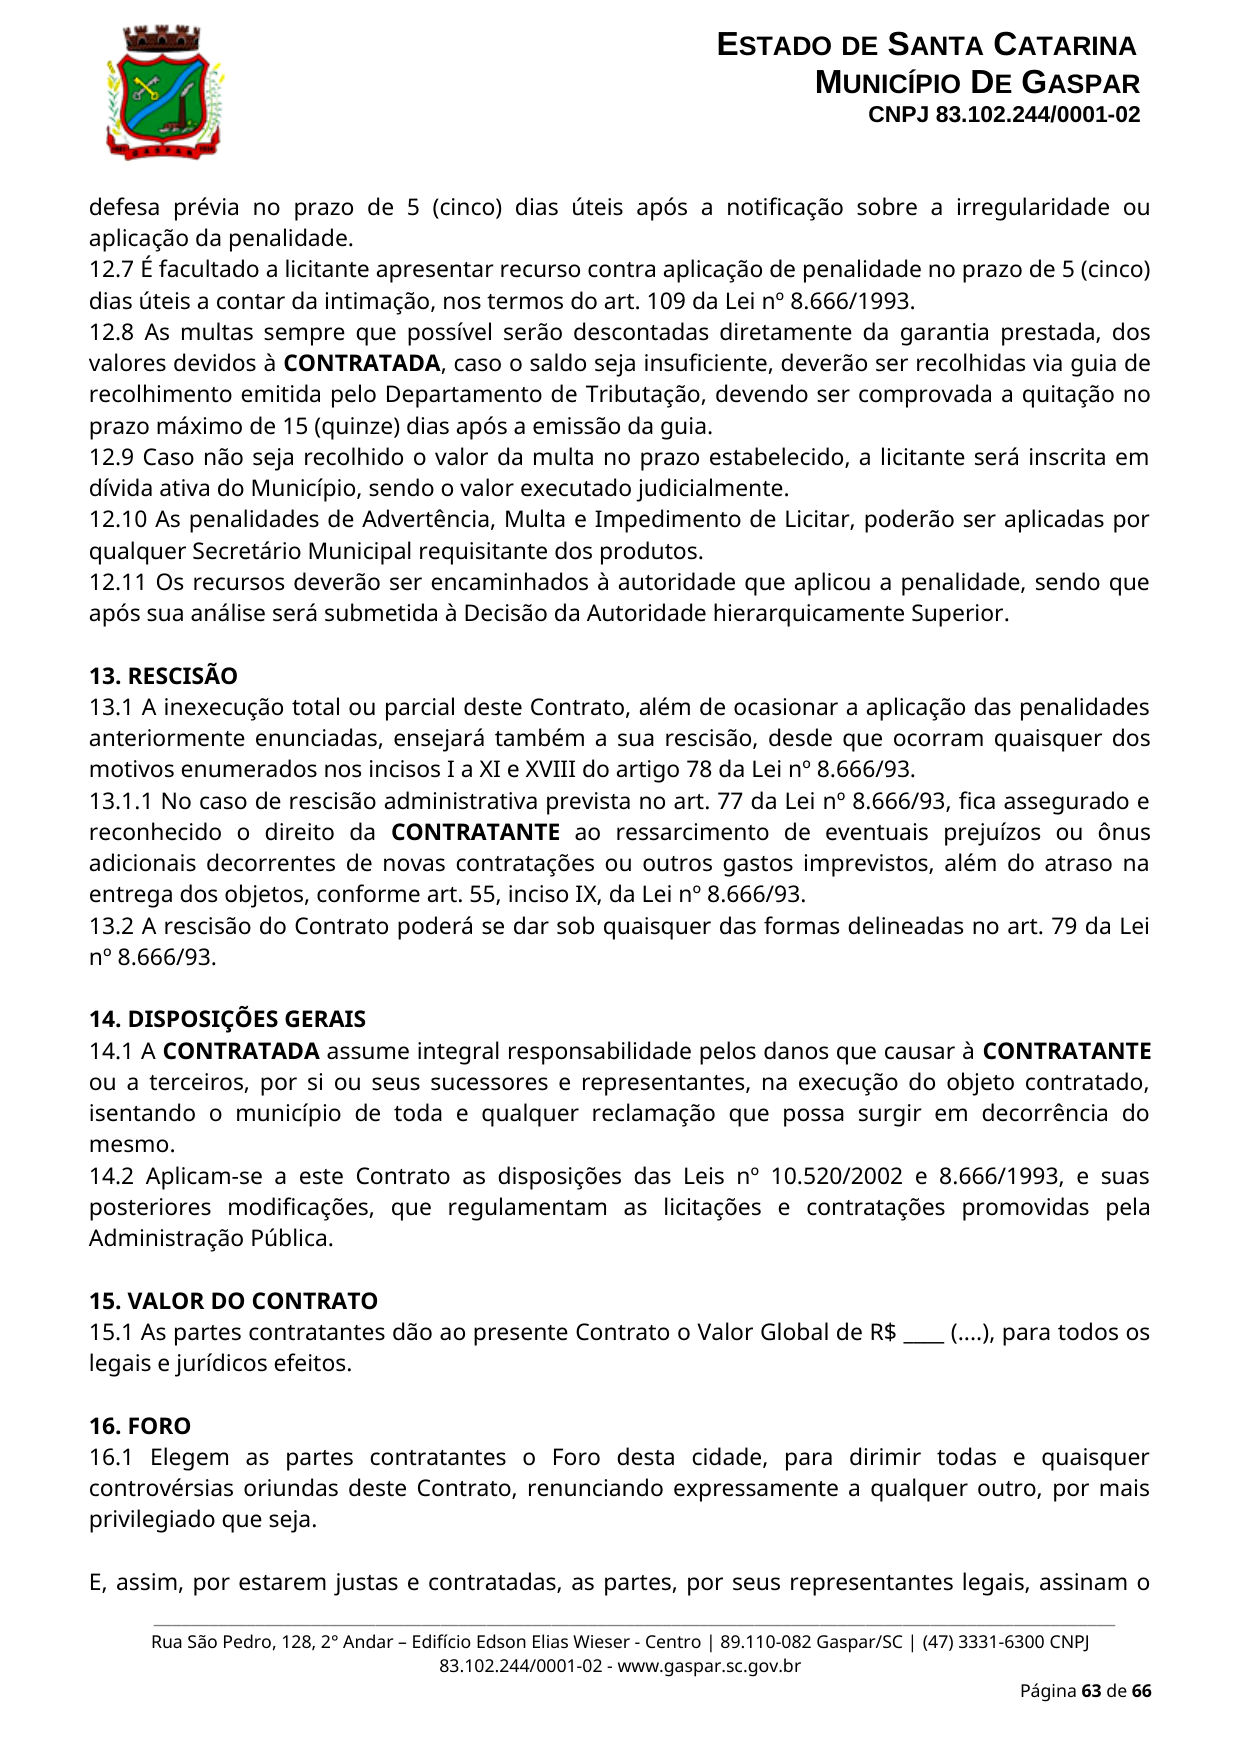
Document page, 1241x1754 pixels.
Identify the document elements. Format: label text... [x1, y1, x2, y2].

text 13.2 A rescisão do Contrato poderá se dar sob quaisquer das formas delineadas no art. 79 da Lei nº 8.666/93. [89, 910, 1152, 972]
text 12.7 É facultado a licitante apresentar recurso contra aplicação de penalidade no prazo de 5 (cinco) dias úteis a contar da intimação, nos termos do art. 109 da Lei nº 8.666/1993. [89, 253, 1152, 316]
text 12.8 As multas sempre que possível serão descontadas diretamente da garantia prestada, dos valores devidos à CONTRATADA, caso o saldo seja insuficiente, deverão ser recolhidas via guia de recolhimento emitida pelo Departamento de Tributação, devendo ser comprovada a quitação no prazo máximo de 15 (quinze) dias após a emissão da guia. [89, 316, 1152, 441]
text 16. FORO [89, 1410, 1152, 1441]
text 12.9 Caso não seja recolhido o valor da multa no prazo estabelecido, a licitante será inscrita em dívida ativa do Município, sendo o valor executado judicialmente. [89, 441, 1152, 503]
text 12.11 Os recursos deverão ser encaminhados à autoridade que aplicou a penalidade, sendo que após sua análise será submetida à Decisão da Autoridade hierarquicamente Superior. [89, 566, 1152, 628]
text 15.1 As partes contratantes dão ao presente Contrato o Valor Global de R$ ____ (....), para todos os legais e jurídicos efeitos. [89, 1316, 1152, 1378]
text 13.1 A inexecução total ou parcial deste Contrato, além de ocasionar a aplicação das penalidades anteriormente enunciadas, ensejará também a sua rescisão, desde que ocorram quaisquer dos motivos enumerados nos incisos I a XI e XVIII do artigo 78 da Lei nº 8.666/93. [89, 691, 1152, 785]
picture [103, 23, 230, 163]
text 14. DISPOSIÇÕES GERAIS [89, 1003, 1152, 1035]
text 15. VALOR DO CONTRATO [89, 1285, 1152, 1316]
text 14.1 A CONTRATADA assume integral responsabilidade pelos danos que causar à CONTRATANTE ou a terceiros, por si ou seus sucessores e representantes, na execução do objeto contratado, isentando o município de toda e qualquer reclamação que possa surgir em decorrência do mesmo. [89, 1035, 1152, 1160]
text 12.10 As penalidades de Advertência, Multa e Impedimento de Licitar, poderão ser aplicadas por qualquer Secretário Municipal requisitante dos produtos. [89, 503, 1152, 566]
text 16.1 Elegem as partes contratantes o Foro desta cidade, para dirimir todas e quaisquer controvérsias oriundas deste Contrato, renunciando expressamente a qualquer outro, por mais privilegiado que seja. [89, 1441, 1152, 1535]
text 14.2 Aplicam-se a este Contrato as disposições das Leis nº 10.520/2002 e 8.666/1993, e suas posteriores modificações, que regulamentam as licitações e contratações promovidas pela Administração Pública. [89, 1160, 1152, 1253]
text 13. RESCISÃO [89, 660, 1152, 691]
text 13.1.1 No caso de rescisão administrativa prevista no art. 77 da Lei nº 8.666/93, fica assegurado e reconhecido o direito da CONTRATANTE ao ressarcimento de eventuais prejuízos ou ônus adicionais decorrentes de novas contratações ou outros gastos imprevistos, além do atraso na entrega dos objetos, conforme art. 55, inciso IX, da Lei nº 8.666/93. [89, 785, 1152, 910]
